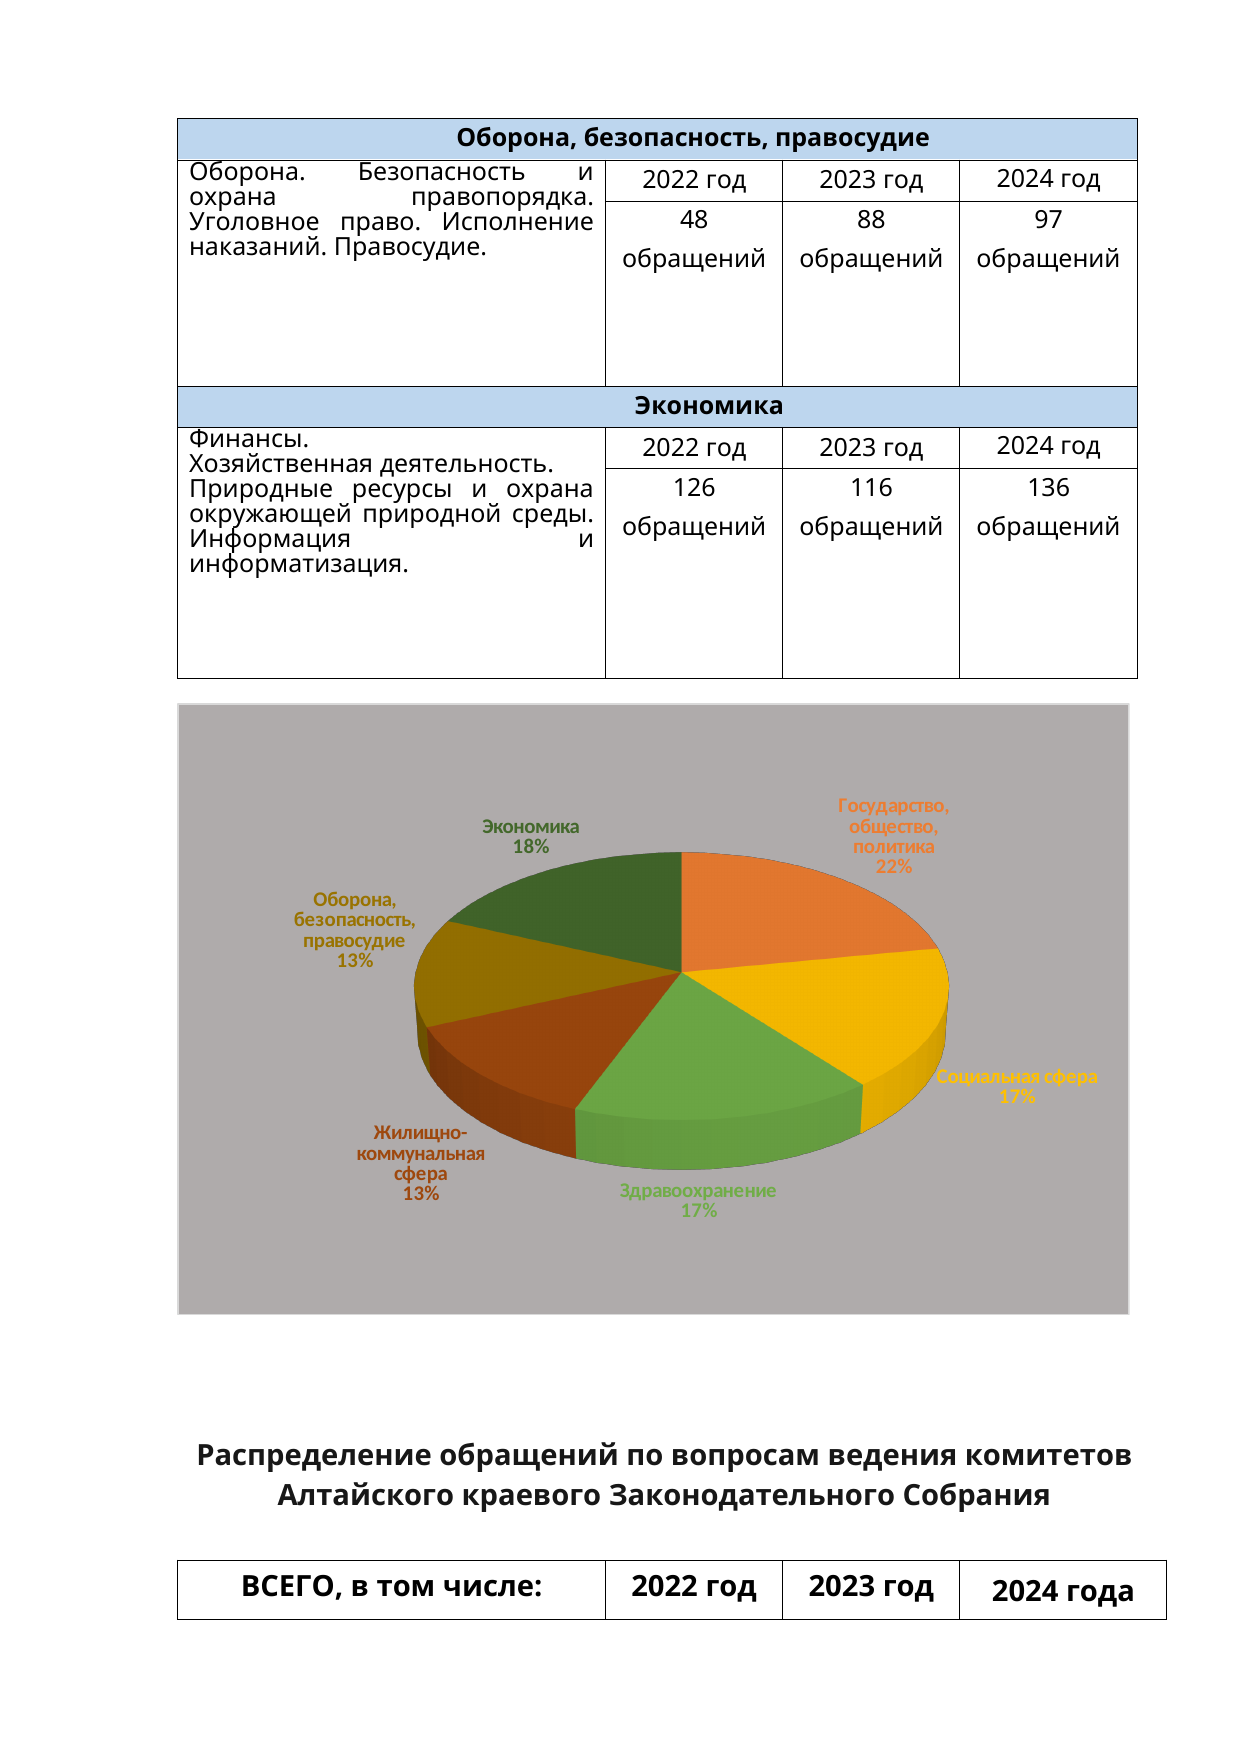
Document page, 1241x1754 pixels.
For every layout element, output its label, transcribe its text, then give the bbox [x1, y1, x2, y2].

table_cell Оборона, безопасность, правосудие [178, 119, 1137, 159]
text Алтайского краевого Законодательного Собрания [177, 1474, 1152, 1514]
table_header ВСЕГО, в том числе: [178, 1561, 605, 1619]
table_cell 116 обращений [783, 469, 959, 678]
table_header 2022 год [606, 1561, 782, 1619]
text Распределение обращений по вопросам ведения комитетов [177, 1434, 1152, 1474]
table_cell 136 обращений [960, 469, 1137, 678]
table_cell 2022 год [606, 428, 782, 468]
table_header 2023 год [783, 1561, 959, 1619]
table_cell 88 обращений [783, 202, 959, 386]
table_cell 2024 год [960, 161, 1137, 201]
table_header 2024 года [960, 1561, 1166, 1619]
table_cell Финансы. Хозяйственная деятельность. Природные ресурсы и охрана окружающей природной среды. Информация и информатизация. [178, 428, 605, 678]
table_cell 2024 год [960, 428, 1137, 468]
table_cell 2023 год [783, 161, 959, 201]
table_cell 97 обращений [960, 202, 1137, 386]
table_cell Экономика [178, 387, 1137, 427]
table_cell 48 обращений [606, 202, 782, 386]
table_cell Оборона. Безопасность и охрана правопорядка. Уголовное право. Исполнение наказаний. Правосудие. [178, 161, 605, 386]
table_cell 126 обращений [606, 469, 782, 678]
table_cell 2023 год [783, 428, 959, 468]
table_cell 2022 год [606, 161, 782, 201]
